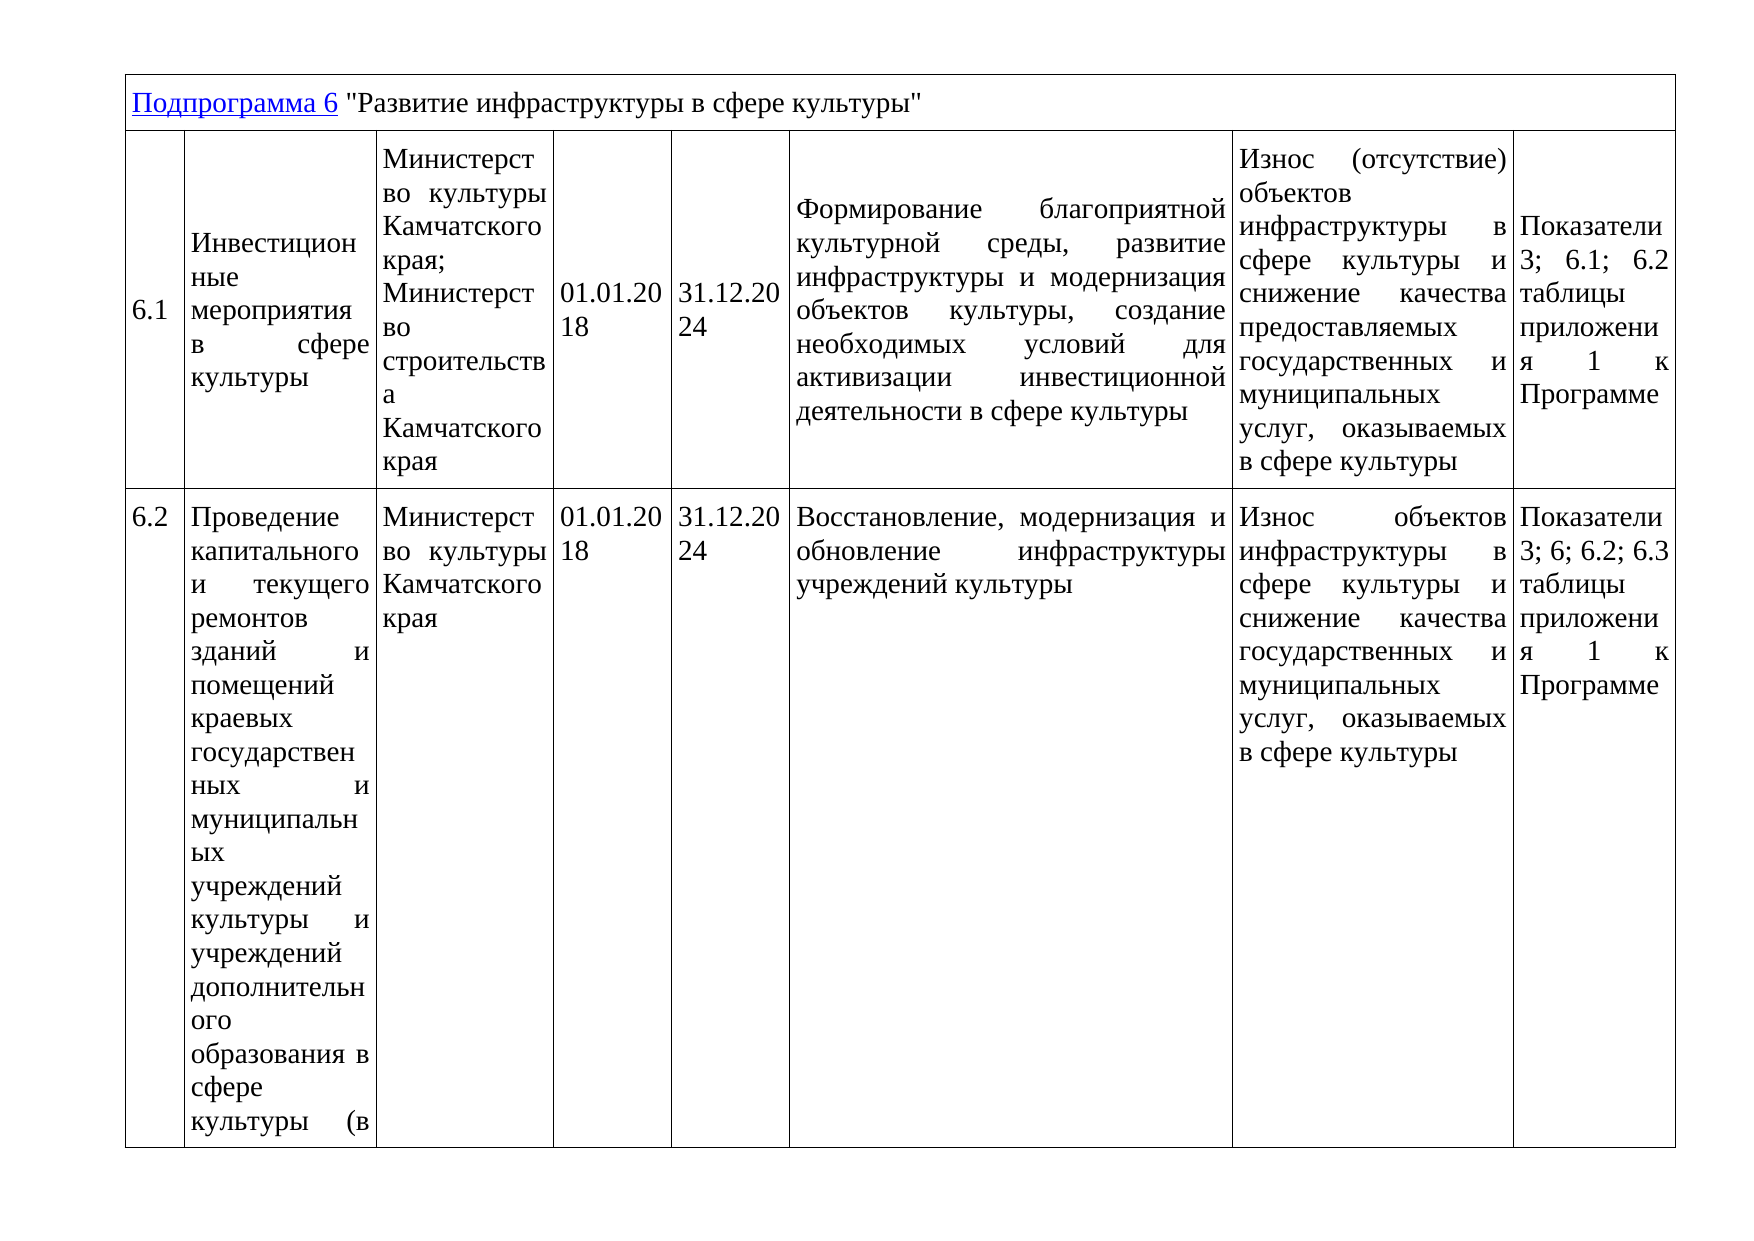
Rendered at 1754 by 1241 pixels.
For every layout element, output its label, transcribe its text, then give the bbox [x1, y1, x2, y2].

table_cell 6.2 [126, 489, 184, 1147]
table_cell 6.1 [126, 131, 184, 487]
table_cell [185, 489, 376, 1147]
table_cell Министерство культуры Камчатского края; Министерство строительства Камчатского края [377, 131, 553, 487]
table_cell 01.01.2018 [554, 131, 671, 487]
table_cell Подпрограмма 6 "Развитие инфраструктуры в сфере культуры" [126, 75, 1675, 130]
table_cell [377, 489, 553, 1147]
table_cell 01.01.2018 [554, 489, 671, 1147]
table_cell 31.12.2024 [672, 489, 789, 1147]
table_cell Показатели 3; 6.1; 6.2 таблицы приложения 1 к Программе [1514, 131, 1675, 487]
table_cell Инвестиционные мероприятия в сфере культуры [185, 131, 376, 487]
table_cell Формирование благоприятной культурной среды, развитие инфраструктуры и модернизация объектов культуры, создание необходимых условий для активизации инвестиционной деятельности в сфере культуры [790, 131, 1232, 487]
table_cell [1514, 489, 1675, 1147]
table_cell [790, 489, 1232, 1147]
table_cell 31.12.2024 [672, 131, 789, 487]
table_cell Износ (отсутствие) объектов инфраструктуры в сфере культуры и снижение качества предоставляемых государственных и муниципальных услуг, оказываемых в сфере культуры [1233, 131, 1513, 487]
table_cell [1233, 489, 1513, 1147]
